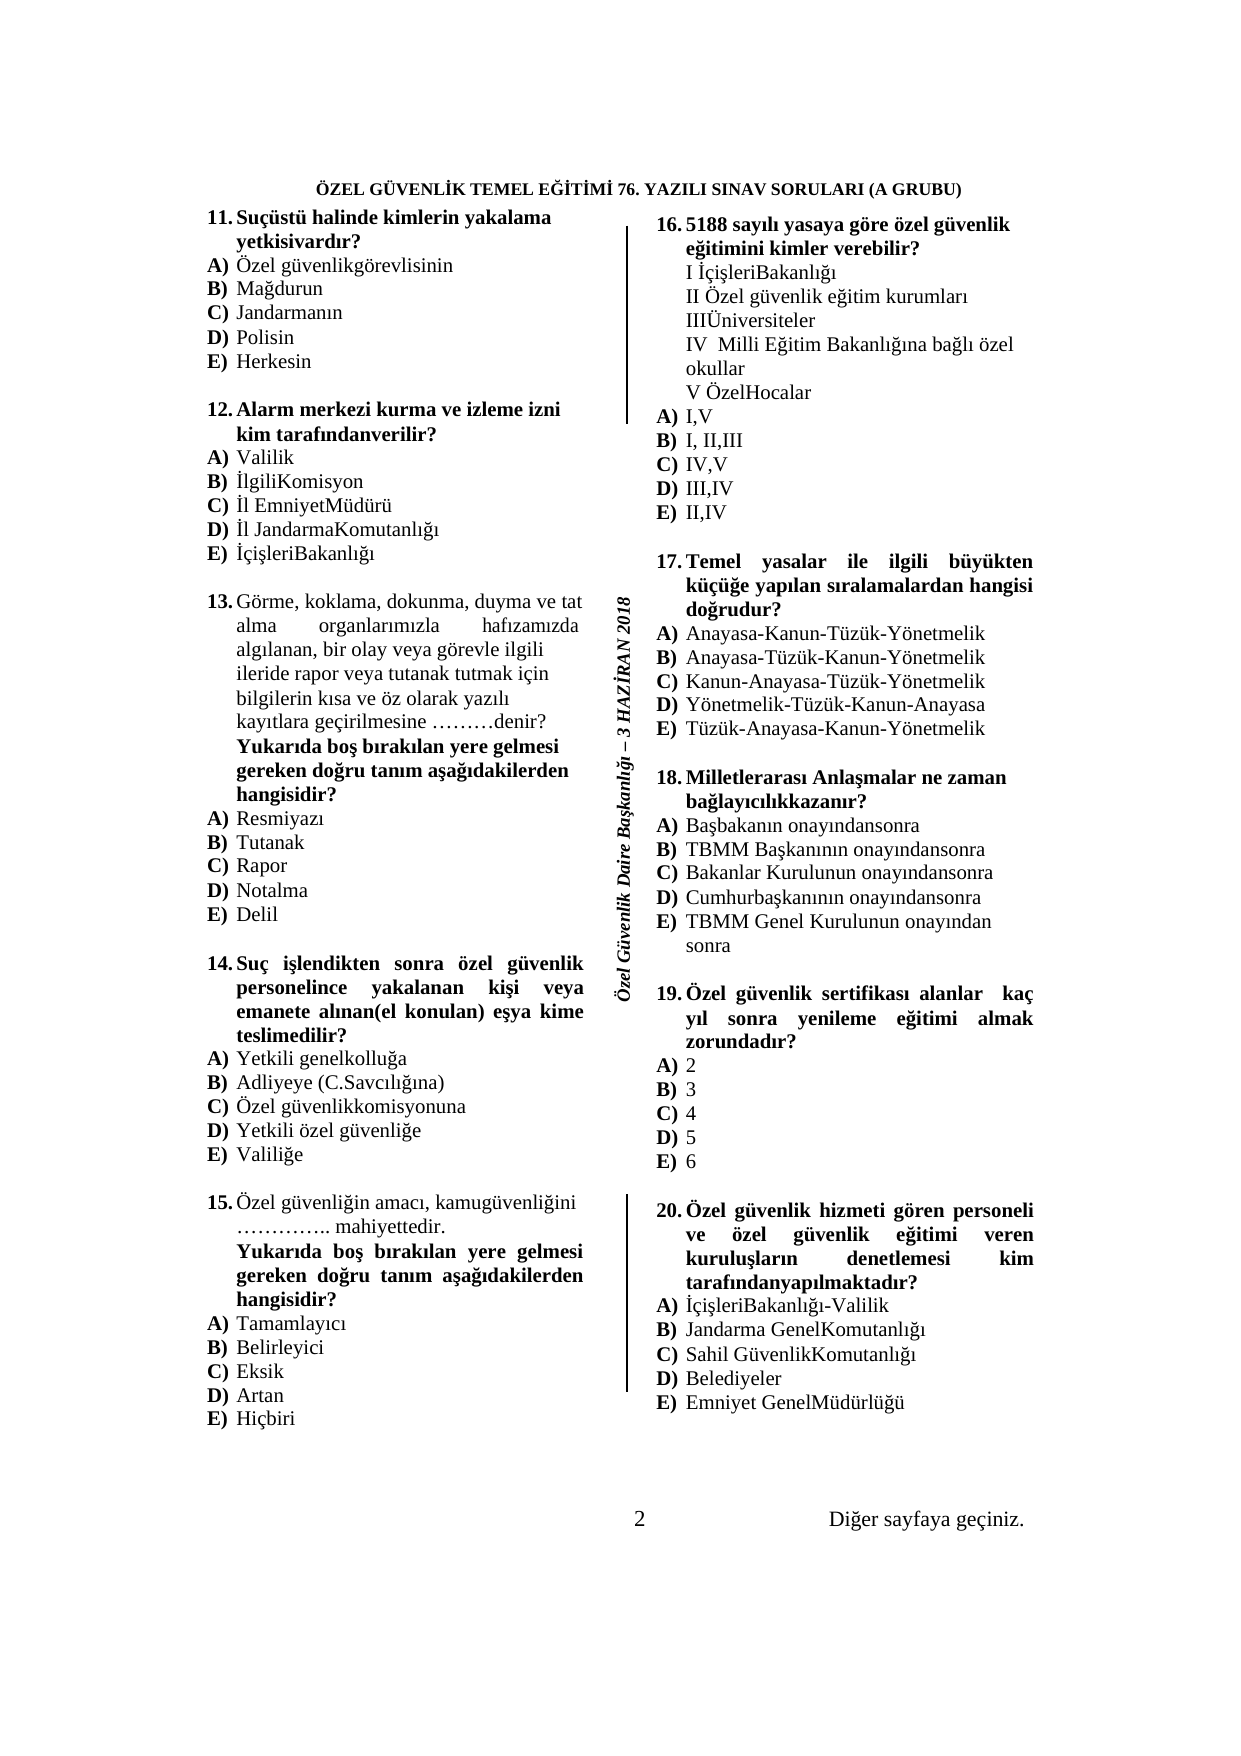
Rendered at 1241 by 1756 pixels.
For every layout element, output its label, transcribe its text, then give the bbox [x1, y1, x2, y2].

subtitle Alarm merkezi kurma ve izleme izni kim tarafındanverilir? [207, 397, 583, 446]
list Özel güvenliğin amacı, kamugüvenliğini [207, 1190, 588, 1214]
list Valiliğe [207, 1142, 588, 1166]
list Jandarma GenelKomutanlığı [656, 1317, 1196, 1341]
subtitle 5188 sayılı yasaya göre özel güvenlik eğitimini kimler verebilir? [656, 212, 1033, 260]
list İl EmniyetMüdürü [207, 493, 588, 517]
list Eksik [207, 1359, 588, 1383]
list İçişleriBakanlığı [686, 260, 1196, 284]
list İlgiliKomisyon [207, 469, 588, 493]
list Valilik [207, 446, 588, 469]
list Resmiyazı [207, 806, 588, 830]
list Sahil GüvenlikKomutanlığı [656, 1341, 1196, 1366]
list Hiçbiri [207, 1407, 588, 1431]
subtitle Temel yasalar ile ilgili büyükten küçüğe yapılan sıralamalardan hangisi doğrudur? [656, 549, 1033, 621]
list Mağdurun [207, 277, 588, 301]
list Yetkili genelkolluğa [207, 1047, 588, 1070]
list III,IV [656, 476, 1196, 500]
list İçişleriBakanlığı [207, 541, 588, 565]
subtitle Yukarıda boş bırakılan yere gelmesi gereken doğru tanım aşağıdakilerden hangisidir? [236, 1239, 583, 1311]
list Özel güvenlikkomisyonuna [207, 1094, 588, 1118]
list Başbakanın onayındansonra [656, 813, 1196, 837]
list Bakanlar Kurulunun onayındansonra [656, 861, 1196, 884]
subtitle Milletlerarası Anlaşmalar ne zaman bağlayıcılıkkazanır? [656, 765, 1033, 813]
list Anayasa-Kanun-Tüzük-Yönetmelik [656, 621, 1196, 644]
list Görme, koklama, dokunma, duyma ve tat alma organlarımızla hafızamızda algılanan, bir olay veya görevle ilgili ileride rapor veya tutanak tutmak için bilgilerin kısa ve öz olarak yazılı kayıtlara geçirilmesine ………denir? Yukarıda boş bırakılan yere gelmesi gereken doğru tanım aşağıdakilerden hangisidir? [207, 589, 584, 806]
list Notalma [207, 878, 588, 902]
subtitle Özel güvenlik hizmeti gören personeli ve özel güvenlik eğitimi veren kuruluşların denetlemesi kim tarafındanyapılmaktadır? [656, 1198, 1034, 1294]
list Jandarmanın [207, 301, 588, 324]
text ………….. mahiyettedir. [236, 1214, 588, 1238]
list 3 [656, 1077, 1196, 1101]
list Artan [207, 1383, 588, 1407]
list Cumhurbaşkanının onayındansonra [656, 884, 1196, 909]
subtitle Suçüstü halinde kimlerin yakalama yetkisivardır? [207, 205, 583, 253]
list Tüzük-Anayasa-Kanun-Yönetmelik [656, 717, 1196, 741]
subtitle Suç işlendikten sonra özel güvenlik personelince yakalanan kişi veya emanete alınan(el konulan) eşya kime teslimedilir? [207, 951, 584, 1047]
list Adliyeye (C.Savcılığına) [207, 1070, 588, 1094]
list IV,V [656, 452, 1196, 476]
list Özel güvenlik eğitim kurumları IIIÜniversiteler [686, 284, 968, 332]
list Yönetmelik-Tüzük-Kanun-Anayasa [656, 693, 1196, 717]
list Rapor [207, 854, 588, 878]
subtitle Özel güvenlik sertifikası alanlar kaç yıl sonra yenileme eğitimi almak zorundadır? [656, 981, 1033, 1053]
list Anayasa-Tüzük-Kanun-Yönetmelik [656, 644, 1196, 669]
list Tutanak [207, 830, 588, 854]
list İl JandarmaKomutanlığı [207, 517, 588, 541]
list Özel güvenlikgörevlisinin [207, 253, 588, 277]
list TBMM Genel Kurulunun onayından sonra [656, 909, 1033, 957]
list Milli Eğitim Bakanlığına bağlı özel okullar [686, 332, 1033, 380]
list Yetkili özel güvenliğe [207, 1118, 588, 1142]
list Kanun-Anayasa-Tüzük-Yönetmelik [656, 669, 1196, 693]
list 4 [656, 1101, 1196, 1125]
list TBMM Başkanının onayındansonra [656, 837, 1196, 861]
list Tamamlayıcı [207, 1311, 588, 1334]
list Belediyeler [656, 1366, 1196, 1390]
list II,IV [656, 500, 1196, 524]
list Polisin [207, 324, 588, 349]
list 2 [656, 1053, 1196, 1077]
list I,V [656, 404, 1196, 428]
list 5 [656, 1125, 1196, 1149]
list Belirleyici [207, 1335, 588, 1359]
list ÖzelHocalar [686, 380, 1196, 404]
list İçişleriBakanlığı-Valilik [656, 1294, 1196, 1317]
list Emniyet GenelMüdürlüğü [656, 1390, 1196, 1414]
list 6 [656, 1149, 1196, 1173]
list Delil [207, 902, 588, 926]
list Herkesin [207, 349, 588, 373]
list I, II,III [656, 428, 1196, 452]
